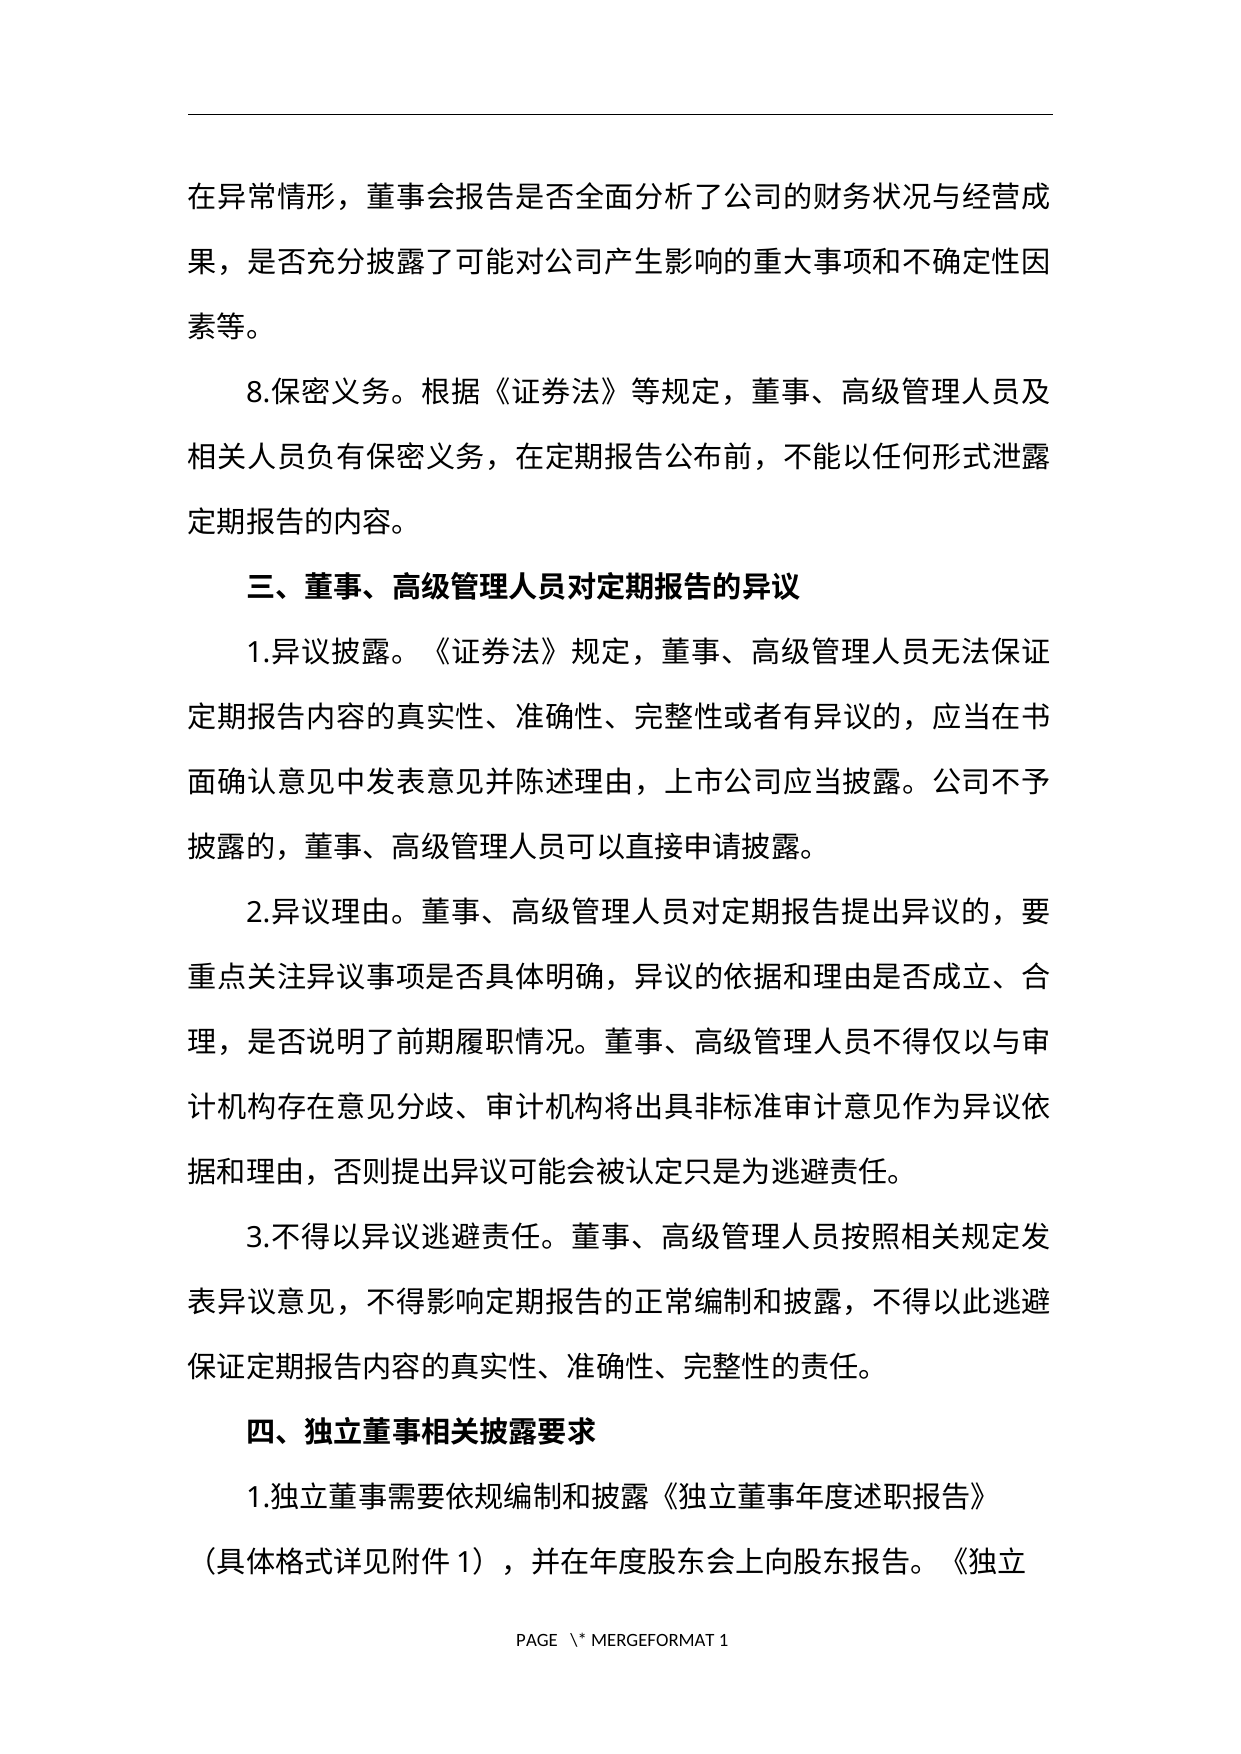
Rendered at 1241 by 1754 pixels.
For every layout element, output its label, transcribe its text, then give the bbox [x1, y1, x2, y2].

text 三、董事、高级管理人员对定期报告的异议 [187, 552, 1053, 617]
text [187, 1462, 1053, 1592]
text 1.异议披露。《证券法》规定，董事、高级管理人员无法保证定期报告内容的真实性、准确性、完整性或者有异议的，应当在书面确认意见中发表意见并陈述理由，上市公司应当披露。公司不予披露的，董事、高级管理人员可以直接申请披露。 [187, 617, 1053, 877]
text 四、独立董事相关披露要求 [187, 1397, 1053, 1462]
text 3.不得以异议逃避责任。董事、高级管理人员按照相关规定发表异议意见，不得影响定期报告的正常编制和披露，不得以此逃避保证定期报告内容的真实性、准确性、完整性的责任。 [187, 1202, 1053, 1397]
text 8.保密义务。根据《证券法》等规定，董事、高级管理人员及相关人员负有保密义务，在定期报告公布前，不能以任何形式泄露定期报告的内容。 [187, 357, 1053, 552]
text 2.异议理由。董事、高级管理人员对定期报告提出异议的，要重点关注异议事项是否具体明确，异议的依据和理由是否成立、合理，是否说明了前期履职情况。董事、高级管理人员不得仅以与审计机构存在意见分歧、审计机构将出具非标准审计意见作为异议依据和理由，否则提出异议可能会被认定只是为逃避责任。 [187, 877, 1053, 1202]
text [187, 162, 1053, 357]
